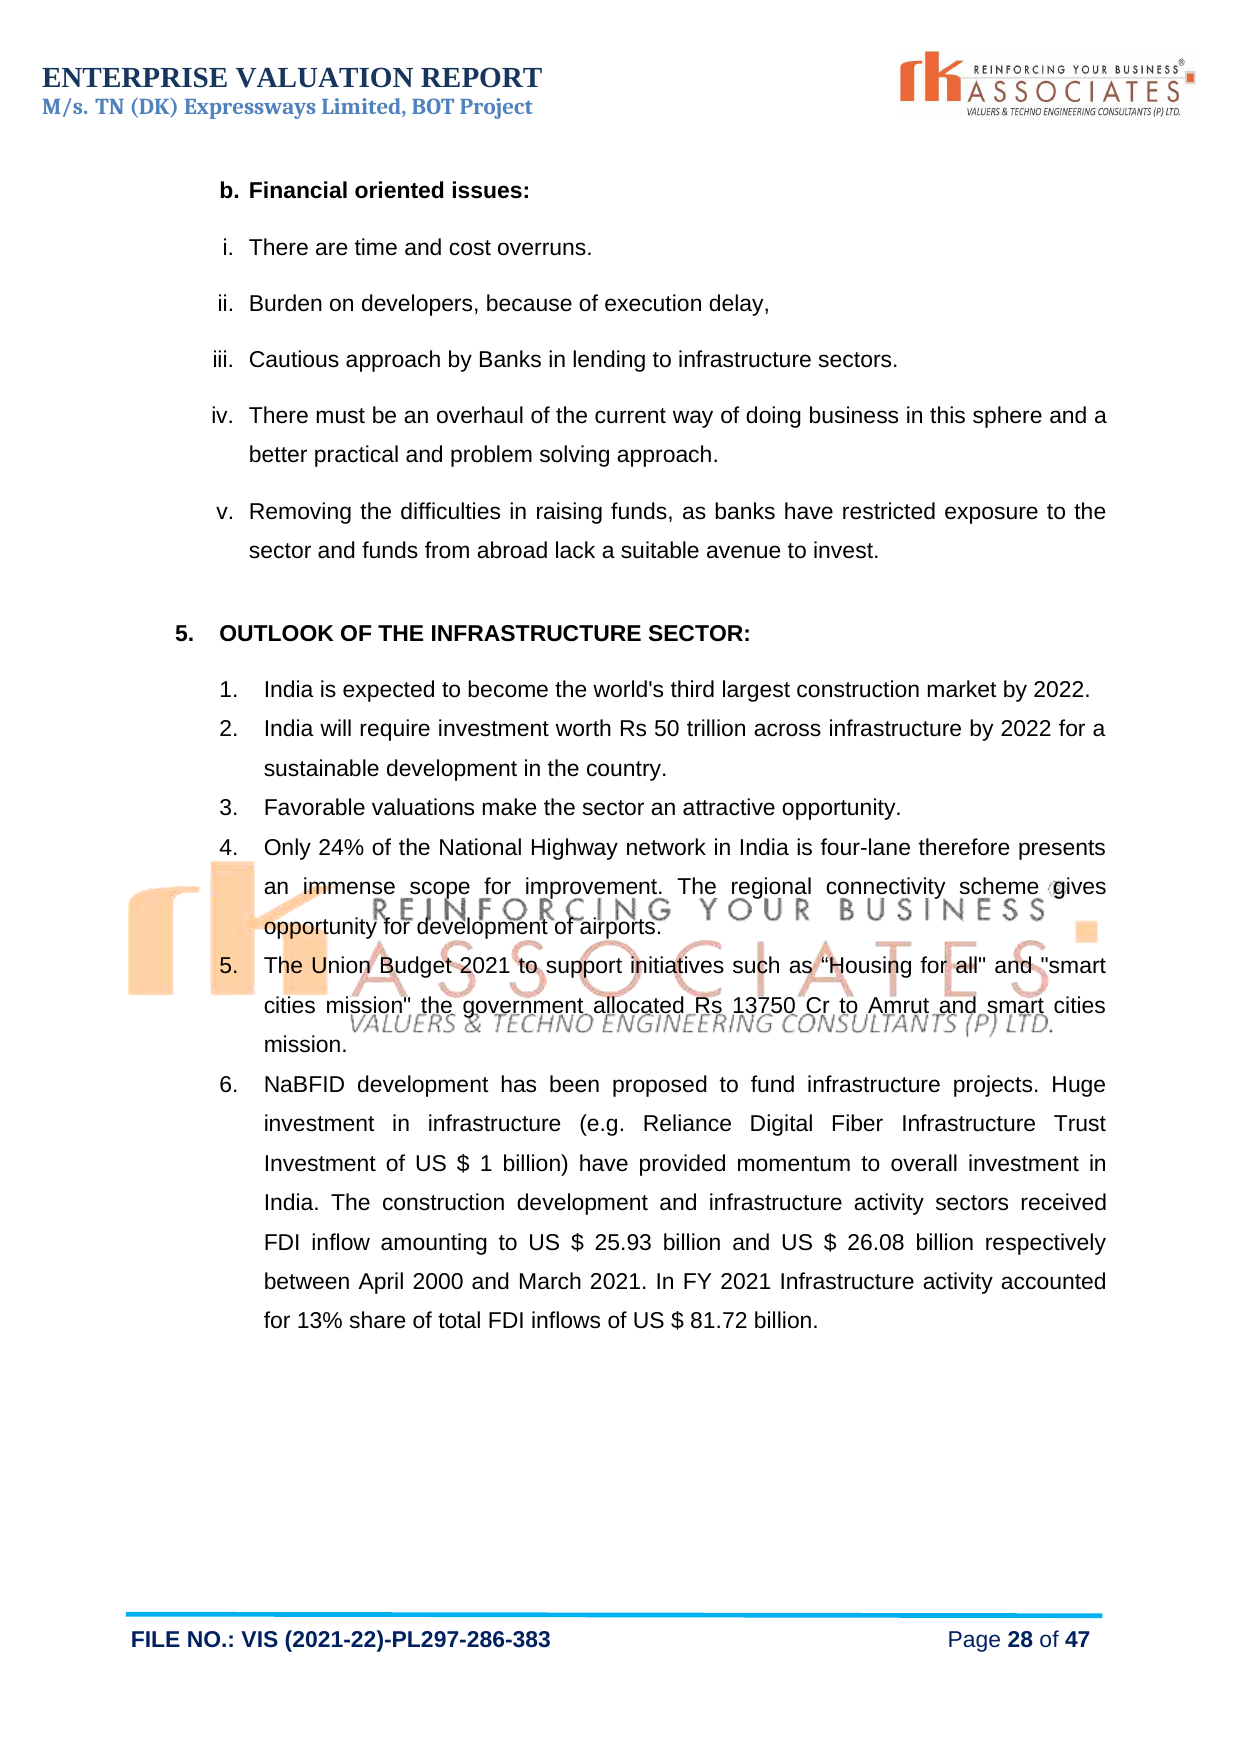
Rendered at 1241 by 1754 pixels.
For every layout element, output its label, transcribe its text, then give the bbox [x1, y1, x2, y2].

list India is expected to become the world's third largest construction market by 2022. [219, 676, 1107, 702]
list India will require investment worth Rs 50 trillion across infrastructure by 2022 for a sustainable development in the country. [219, 715, 1107, 781]
picture [128, 860, 1106, 1039]
list Removing the difficulties in raising funds, as banks have restricted exposure to the sector and funds from abroad lack a suitable avenue to invest. [234, 498, 1107, 563]
list NaBFID development has been proposed to fund infrastructure projects. Huge investment in infrastructure (e.g. Reliance Digital Fiber Infrastructure Trust Investment of US $ 1 billion) have provided momentum to overall investment in India. The construction development and infrastructure activity sectors received FDI inflow amounting to US $ 25.93 billion and US $ 26.08 billion respectively between April 2000 and March 2021. In FY 2021 Infrastructure activity accounted for 13% share of total FDI inflows of US $ 81.72 billion. [219, 1071, 1107, 1334]
list Cautious approach by Banks in lending to infrastructure sectors. [234, 346, 1107, 372]
list There are time and cost overruns. [234, 233, 1107, 260]
list There must be an overhaul of the current way of doing business in this sphere and a better practical and problem solving approach. [234, 402, 1107, 468]
list Only 24% of the National Highway network in India is four-lane therefore presents an immense scope for improvement. The regional connectivity scheme gives opportunity for development of airports. [219, 834, 1107, 939]
picture [900, 51, 1196, 117]
list OUTLOOK OF THE INFRASTRUCTURE SECTOR: [175, 619, 1107, 646]
list Financial oriented issues: [219, 177, 1107, 204]
list The Union Budget 2021 to support initiatives such as “Housing for all" and "smart cities mission" the government allocated Rs 13750 Cr to Amrut and smart cities mission. [219, 952, 1107, 1057]
list Burden on developers, because of execution delay, [234, 290, 1107, 316]
list Favorable valuations make the sector an attractive opportunity. [219, 794, 1107, 821]
